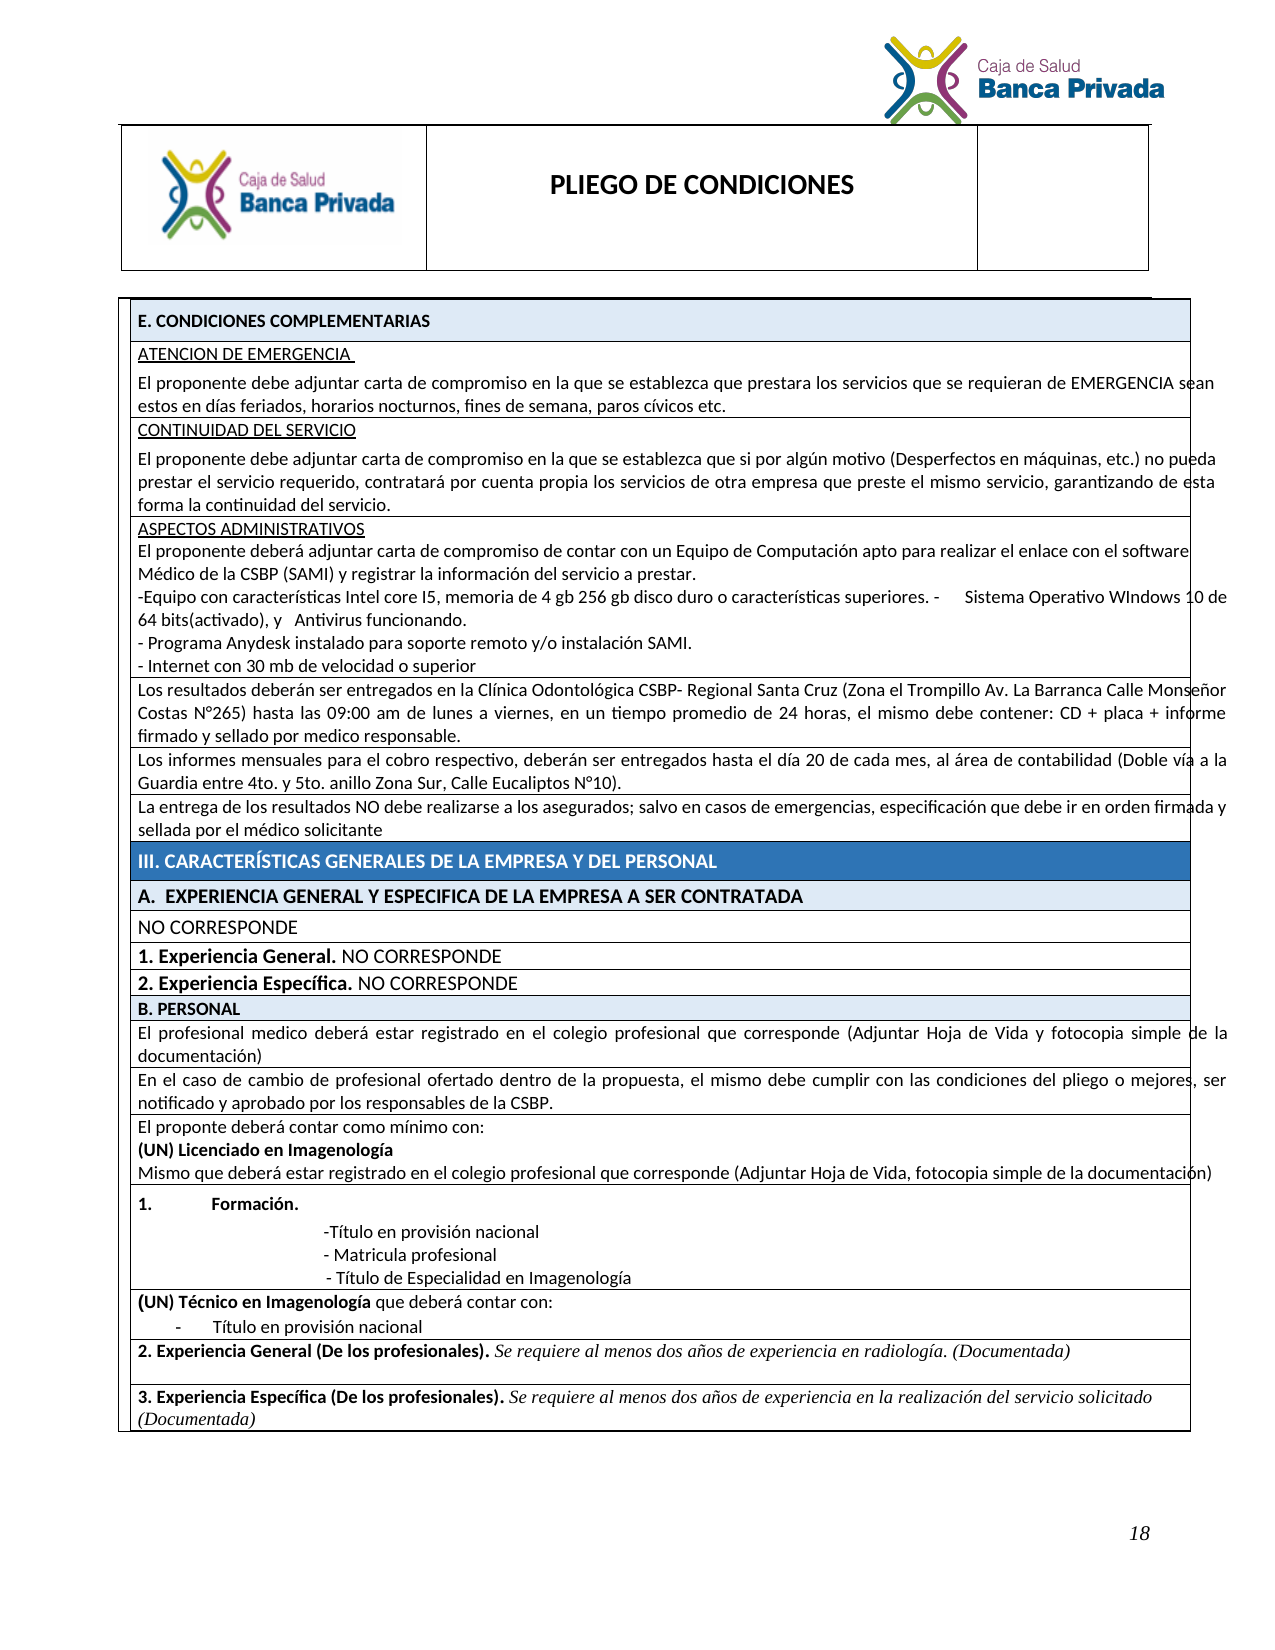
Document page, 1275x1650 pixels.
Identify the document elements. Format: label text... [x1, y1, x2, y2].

picture [978, 126, 1148, 135]
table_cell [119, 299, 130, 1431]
picture [147, 126, 403, 245]
picture [873, 28, 1177, 135]
picture [873, 126, 977, 135]
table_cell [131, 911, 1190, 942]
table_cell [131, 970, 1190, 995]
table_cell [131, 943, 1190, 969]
